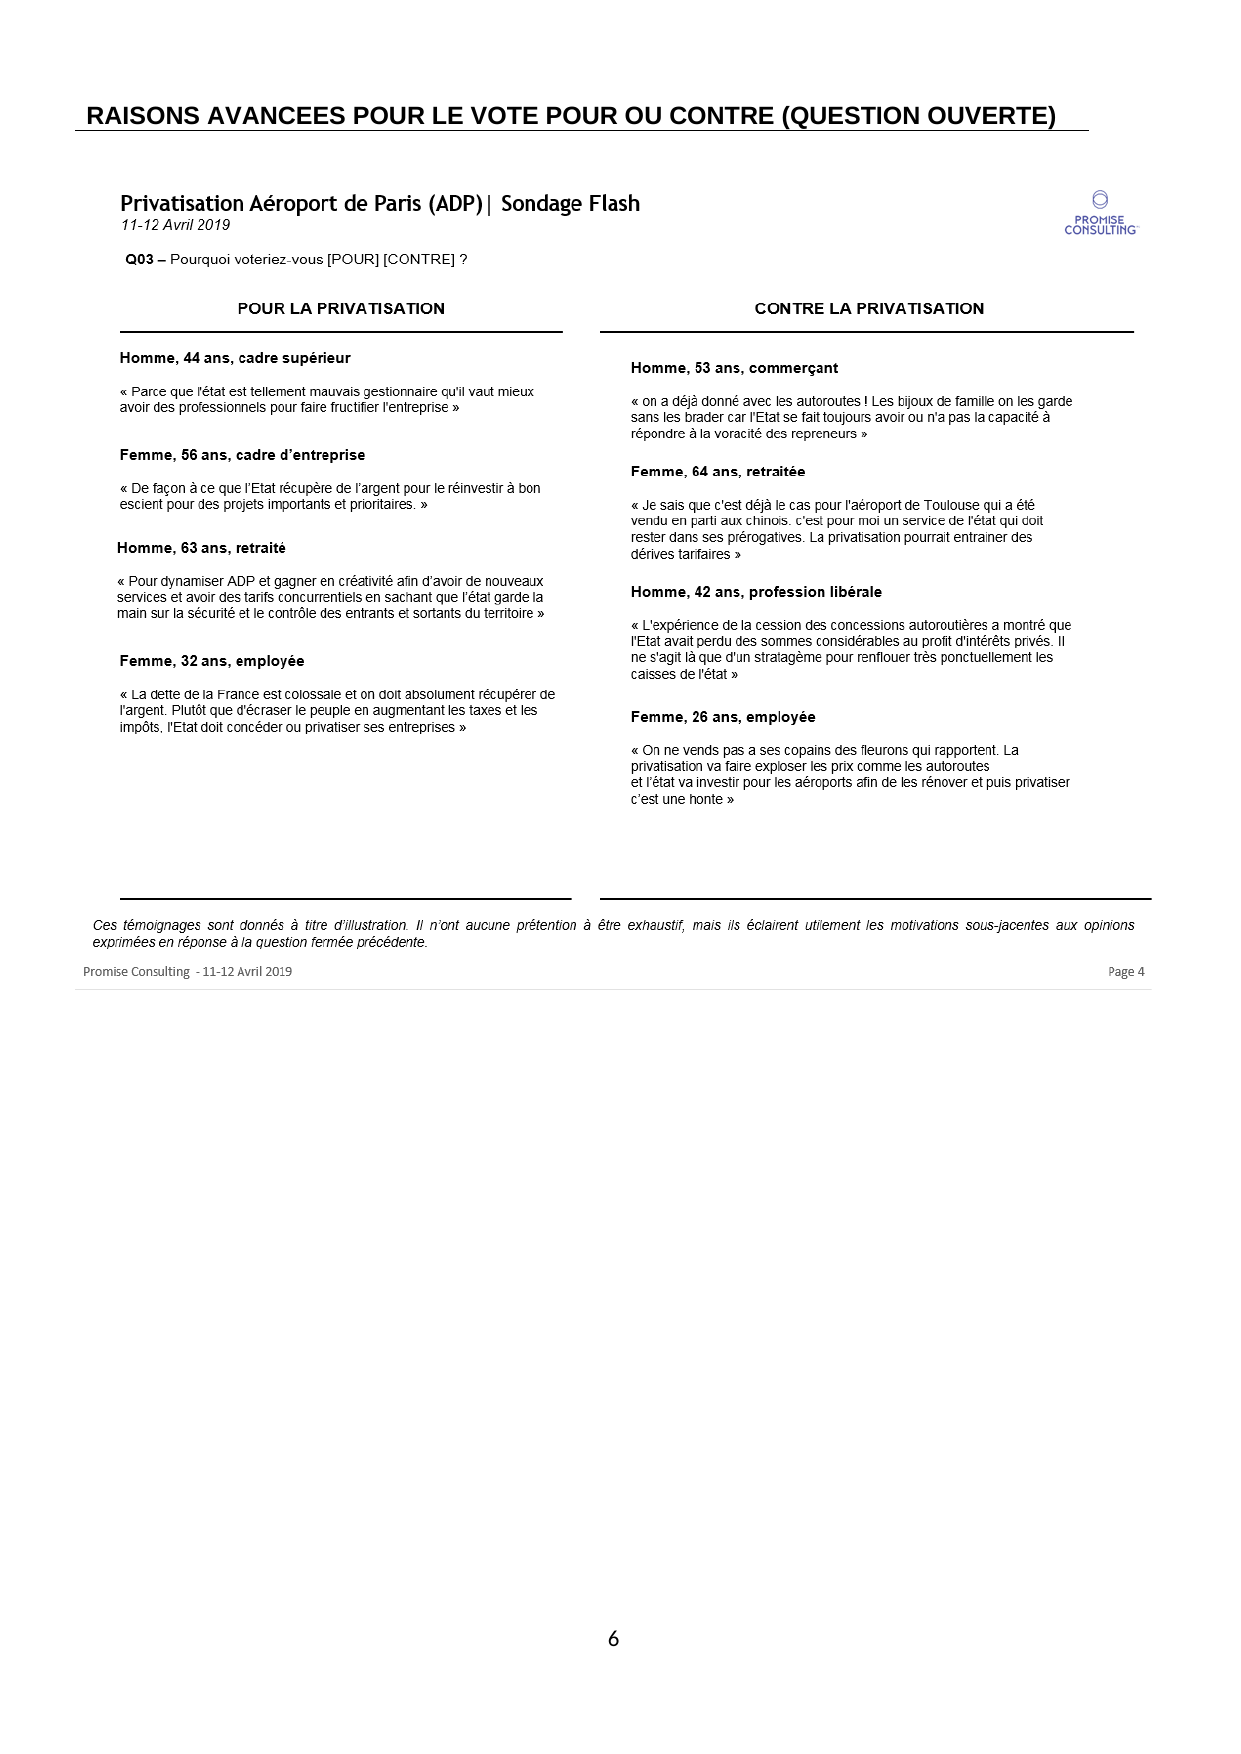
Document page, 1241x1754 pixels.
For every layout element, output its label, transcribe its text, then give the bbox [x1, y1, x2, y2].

table_header RAISONS AVANCEES POUR LE VOTE POUR OU CONTRE (QUESTION OUVERTE) [75, 75, 1089, 130]
picture [75, 176, 1152, 990]
